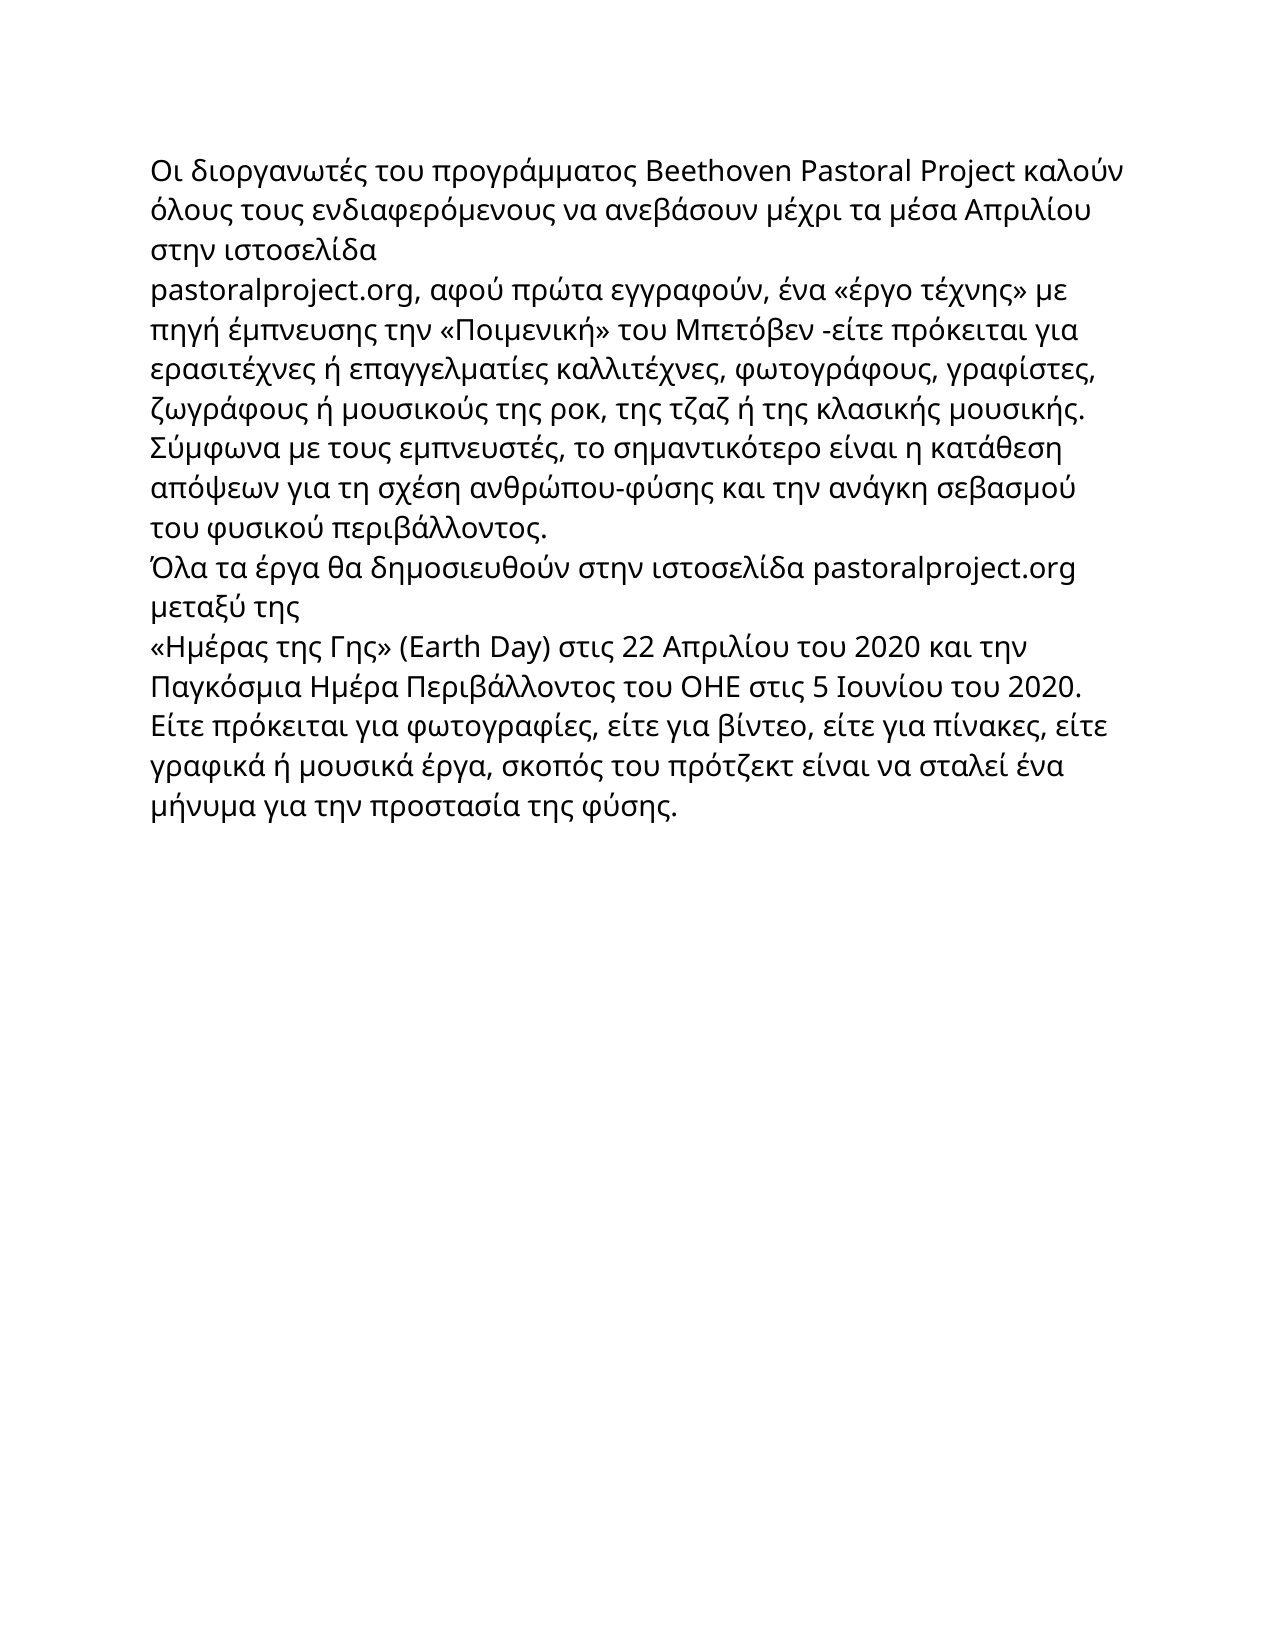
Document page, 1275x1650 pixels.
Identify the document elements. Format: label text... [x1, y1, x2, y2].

text Όλα τα έργα θα δημοσιευθούν στην ιστοσελίδα pastoralproject.org μεταξύ της [150, 547, 1125, 626]
text Οι διοργανωτές του προγράμματος Beethoven Pastoral Project καλούν όλους τους ενδιαφερόμενους να ανεβάσουν μέχρι τα μέσα Απριλίου στην ιστοσελίδα [150, 150, 1125, 269]
text pastoralproject.org, αφού πρώτα εγγραφούν, ένα «έργο τέχνης» με πηγή έμπνευσης την «Ποιμενική» του Μπετόβεν -είτε πρόκειται για ερασιτέχνες ή επαγγελματίες καλλιτέχνες, φωτογράφους, γραφίστες, ζωγράφους ή μουσικούς της ροκ, της τζαζ ή της κλασικής μουσικής. Σύμφωνα με τους εμπνευστές, το σημαντικότερο είναι η κατάθεση απόψεων για τη σχέση ανθρώπου-φύσης και την ανάγκη σεβασμού του φυσικού περιβάλλοντος. [150, 269, 1125, 547]
text «Ημέρας της Γης» (Earth Day) στις 22 Απριλίου του 2020 και την Παγκόσμια Ημέρα Περιβάλλοντος του ΟΗΕ στις 5 Ιουνίου του 2020. Είτε πρόκειται για φωτογραφίες, είτε για βίντεο, είτε για πίνακες, είτε γραφικά ή μουσικά έργα, σκοπός του πρότζεκτ είναι να σταλεί ένα μήνυμα για την προστασία της φύσης. [150, 626, 1125, 825]
